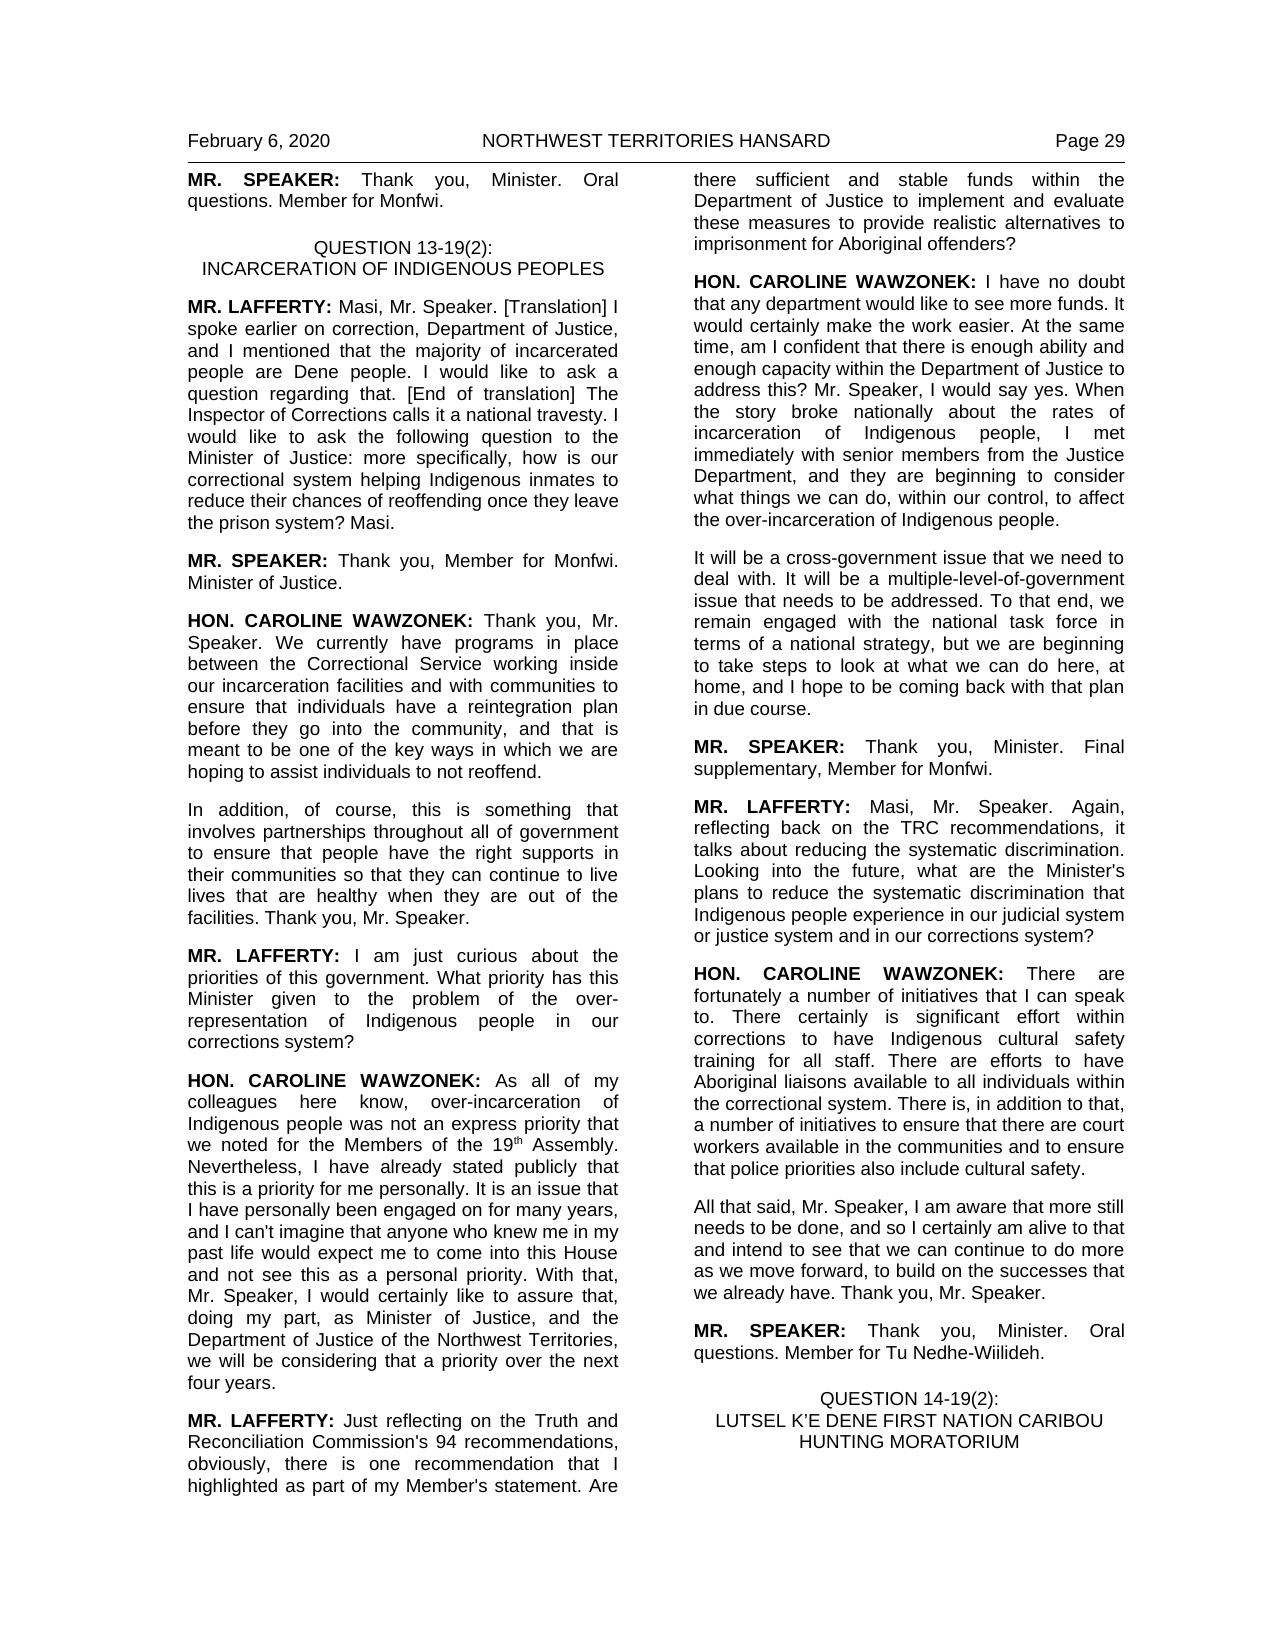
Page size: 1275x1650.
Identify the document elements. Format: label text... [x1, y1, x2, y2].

text HON. CAROLINE WAWZONEK: There are fortunately a number of initiatives that I can speak to. There certainly is significant effort within corrections to have Indigenous cultural safety training for all staff. There are efforts to have Aboriginal liaisons available to all individuals within the correctional system. There is, in addition to that, a number of initiatives to ensure that there are court workers available in the communities and to ensure that police priorities also include cultural safety. [694, 963, 1125, 1179]
text MR. SPEAKER: Thank you, Member for Monfwi. Minister of Justice. [187, 550, 619, 593]
text In addition, of course, this is something that involves partnerships throughout all of government to ensure that people have the right supports in their communities so that they can continue to live lives that are healthy when they are out of the facilities. Thank you, Mr. Speaker. [187, 799, 619, 928]
text HON. CAROLINE WAWZONEK: As all of my colleagues here know, over-incarceration of Indigenous people was not an express priority that we noted for the Members of the 19th Assembly. Nevertheless, I have already stated publicly that this is a priority for me personally. It is an issue that I have personally been engaged on for many years, and I can't imagine that anyone who knew me in my past life would expect me to come into this House and not see this as a personal priority. With that, Mr. Speaker, I would certainly like to assure that, doing my part, as Minister of Justice, and the Department of Justice of the Northwest Territories, we will be considering that a priority over the next four years. [187, 1069, 619, 1393]
text MR. SPEAKER: Thank you, Minister. Final supplementary, Member for Monfwi. [694, 736, 1125, 779]
subtitle Question 14-19(2): Lutsel K’e Dene First Nation Caribou Hunting Moratorium [694, 1388, 1125, 1453]
text MR. LAFFERTY: Just reflecting on the Truth and Reconciliation Commission's 94 recommendations, obviously, there is one recommendation that I highlighted as part of my Member's statement. Are there sufficient and stable funds within the Department of Justice to implement and evaluate these measures to provide realistic alternatives to imprisonment for Aboriginal offenders? [187, 1410, 619, 1496]
text MR. LAFFERTY: Just reflecting on the Truth and Reconciliation Commission's 94 recommendations, obviously, there is one recommendation that I highlighted as part of my Member's statement. Are there sufficient and stable funds within the Department of Justice to implement and evaluate these measures to provide realistic alternatives to imprisonment for Aboriginal offenders? [694, 168, 1125, 254]
text MR. LAFFERTY: I am just curious about the priorities of this government. What priority has this Minister given to the problem of the over-representation of Indigenous people in our corrections system? [187, 945, 619, 1053]
text MR. SPEAKER: Thank you, Minister. Oral questions. Member for Monfwi. [187, 168, 619, 211]
text All that said, Mr. Speaker, I am aware that more still needs to be done, and so I certainly am alive to that and intend to see that we can continue to do more as we move forward, to build on the successes that we already have. Thank you, Mr. Speaker. [694, 1196, 1125, 1303]
text MR. SPEAKER: Thank you, Minister. Oral questions. Member for Tu Nedhe-Wiilideh. [694, 1320, 1125, 1363]
subtitle Question 13-19(2): Incarceration of Indigenous Peoples [187, 236, 619, 279]
text HON. CAROLINE WAWZONEK: Thank you, Mr. Speaker. We currently have programs in place between the Correctional Service working inside our incarceration facilities and with communities to ensure that individuals have a reintegration plan before they go into the community, and that is meant to be one of the key ways in which we are hoping to assist individuals to not reoffend. [187, 610, 619, 782]
text MR. LAFFERTY: Masi, Mr. Speaker. Again, reflecting back on the TRC recommendations, it talks about reducing the systematic discrimination. Looking into the future, what are the Minister's plans to reduce the systematic discrimination that Indigenous people experience in our judicial system or justice system and in our corrections system? [694, 796, 1125, 947]
text HON. CAROLINE WAWZONEK: I have no doubt that any department would like to see more funds. It would certainly make the work easier. At the same time, am I confident that there is enough ability and enough capacity within the Department of Justice to address this? Mr. Speaker, I would say yes. When the story broke nationally about the rates of incarceration of Indigenous people, I met immediately with senior members from the Justice Department, and they are beginning to consider what things we can do, within our control, to affect the over-incarceration of Indigenous people. [694, 271, 1125, 530]
text MR. LAFFERTY: Masi, Mr. Speaker. [Translation] I spoke earlier on correction, Department of Justice, and I mentioned that the majority of incarcerated people are Dene people. I would like to ask a question regarding that. [End of translation] The Inspector of Corrections calls it a national travesty. I would like to ask the following question to the Minister of Justice: more specifically, how is our correctional system helping Indigenous inmates to reduce their chances of reoffending once they leave the prison system? Masi. [187, 296, 619, 533]
text It will be a cross-government issue that we need to deal with. It will be a multiple-level-of-government issue that needs to be addressed. To that end, we remain engaged with the national task force in terms of a national strategy, but we are beginning to take steps to look at what we can do here, at home, and I hope to be coming back with that plan in due course. [694, 547, 1125, 719]
